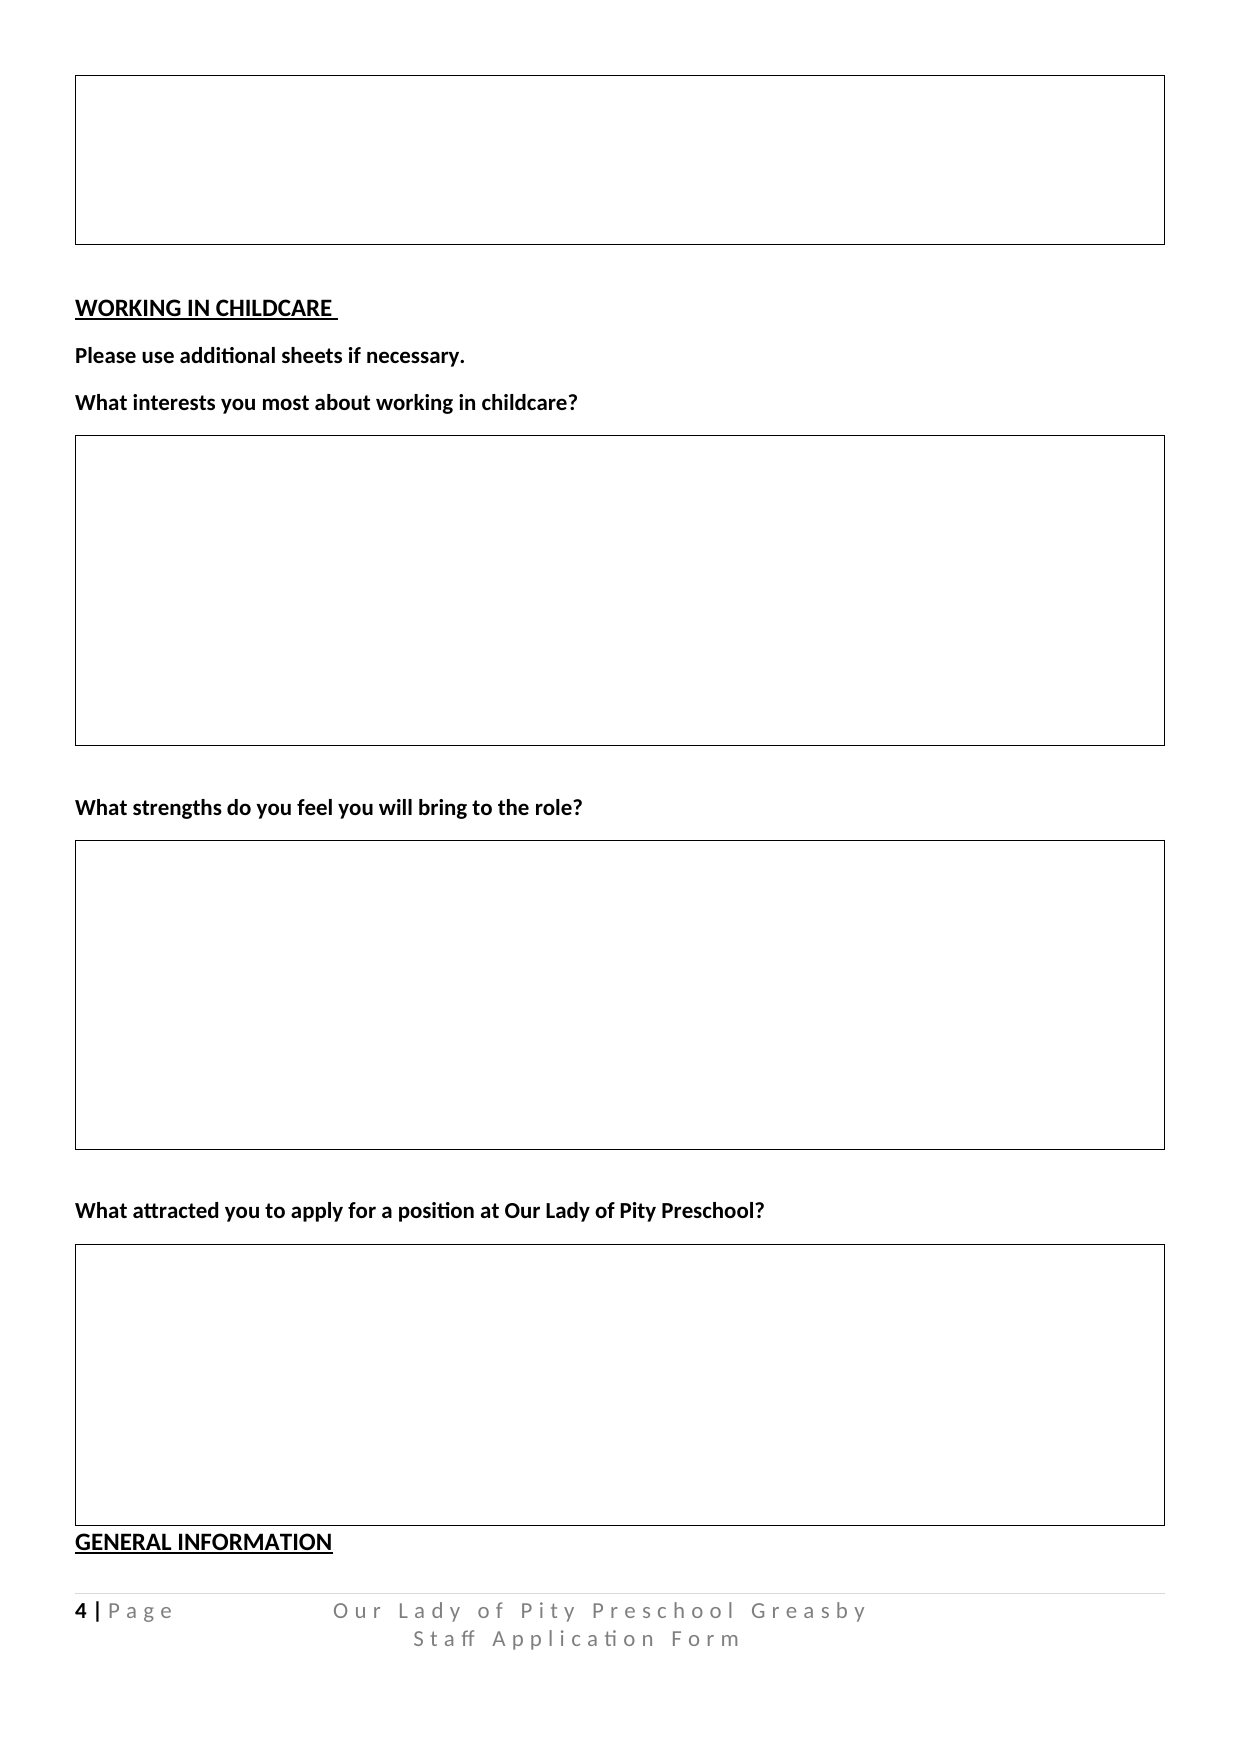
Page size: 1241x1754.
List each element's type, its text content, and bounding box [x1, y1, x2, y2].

table_header [76, 1245, 1164, 1525]
text WORKING IN CHILDCARE [75, 292, 1165, 323]
text What interests you most about working in childcare? [75, 388, 1165, 417]
text Please use additional sheets if necessary. [75, 342, 1165, 370]
text What attracted you to apply for a position at Our Lady of Pity Preschool? [75, 1197, 1165, 1225]
text What strengths do you feel you will bring to the role? [75, 793, 1165, 821]
text GENERAL INFORMATION [75, 1526, 1165, 1556]
table_header [76, 841, 1164, 1149]
table_header [76, 76, 1164, 244]
table_header [76, 436, 1164, 745]
